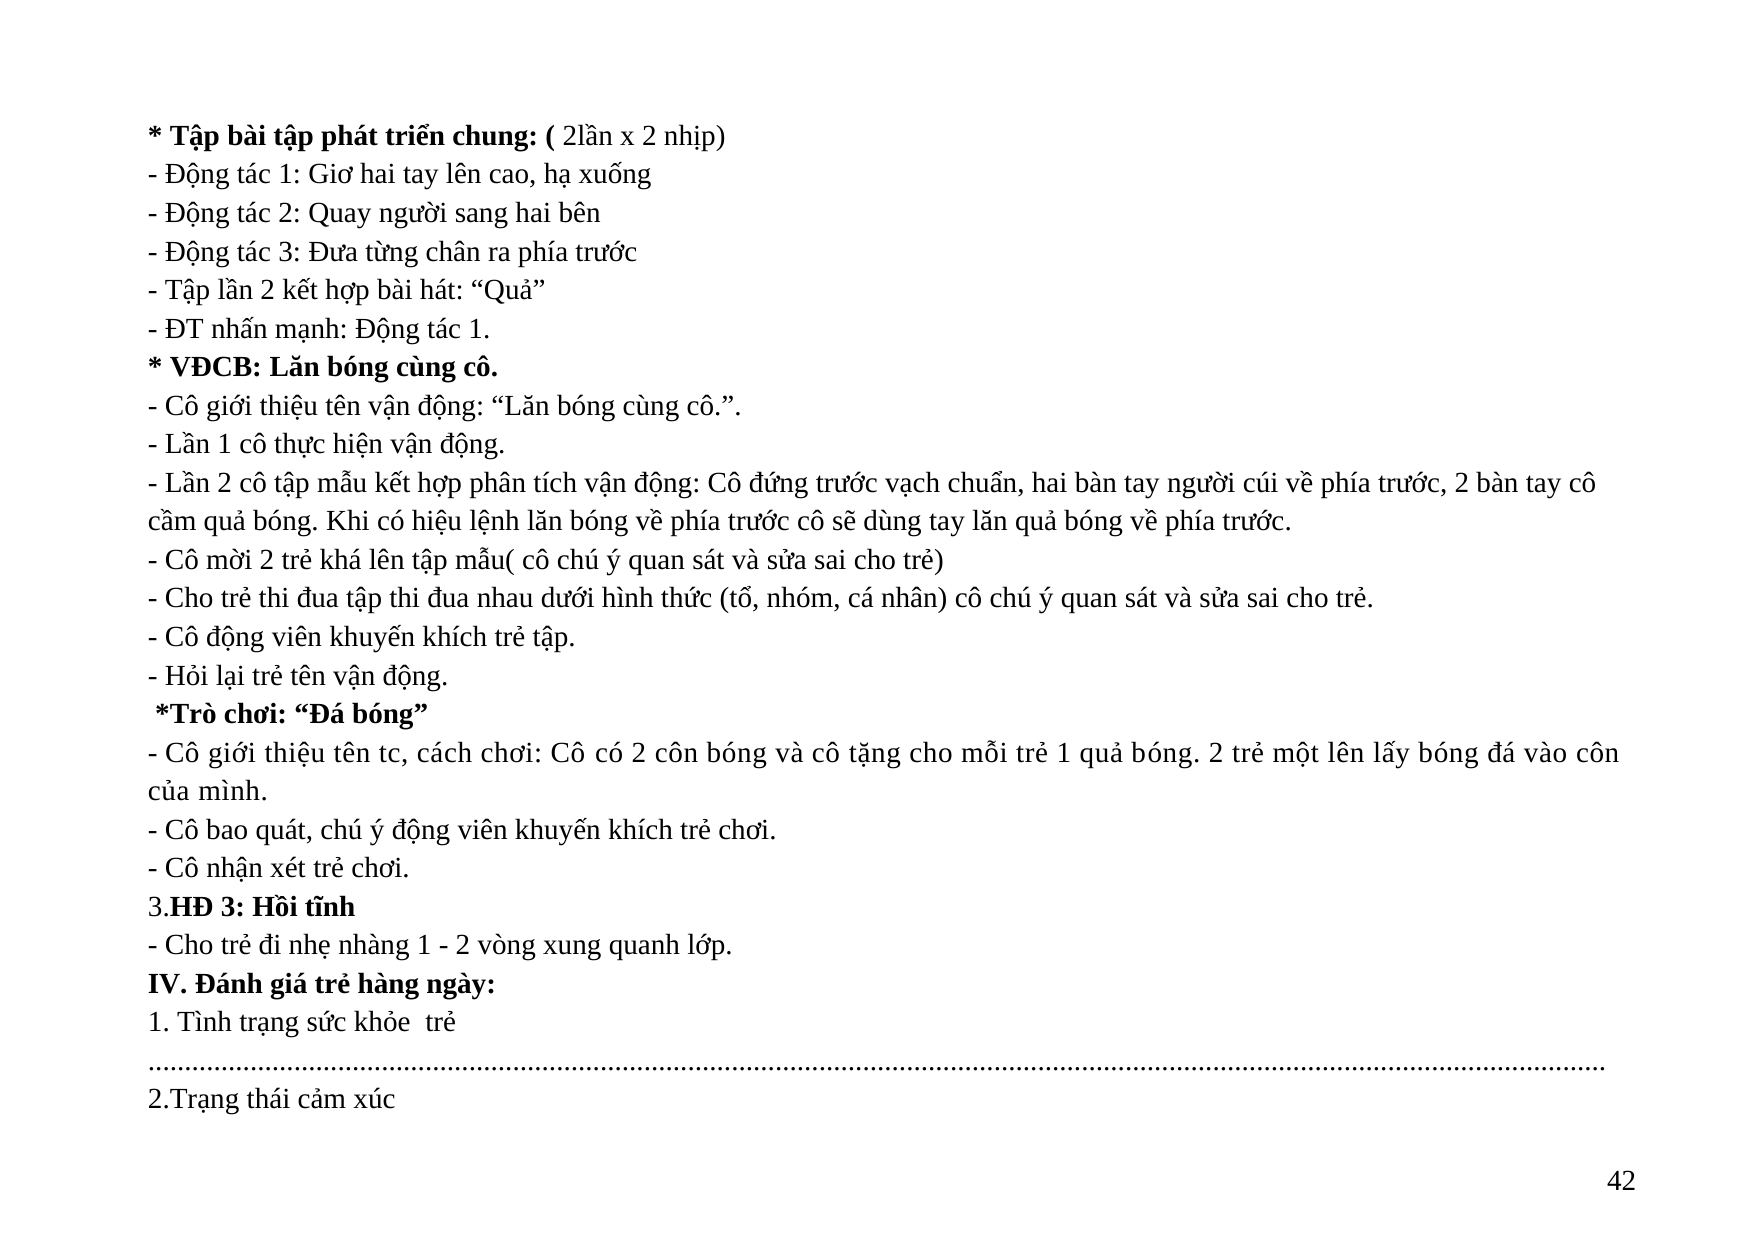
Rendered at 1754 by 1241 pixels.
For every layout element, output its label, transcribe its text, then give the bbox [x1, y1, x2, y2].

text 2.Trạng thái cảm xúc [148, 1082, 1636, 1115]
text - Cô mời 2 trẻ khá lên tập mẫu( cô chú ý quan sát và sửa sai cho trẻ) [148, 542, 1636, 576]
text 1. Tình trạng sức khỏe trẻ [148, 1004, 1636, 1038]
text * VĐCB: Lăn bóng cùng cô. [148, 349, 1636, 383]
text - Hỏi lại trẻ tên vận động. [148, 658, 1636, 691]
text IV. Đánh giá trẻ hàng ngày: [148, 966, 1636, 999]
text - Lần 1 cô thực hiện vận động. [148, 426, 1636, 460]
text - ĐT nhấn mạnh: Động tác 1. [148, 311, 1636, 344]
text - Lần 2 cô tập mẫu kết hợp phân tích vận động: Cô đứng trước vạch chuẩn, hai bàn tay người cúi về phía trước, 2 bàn tay cô cầm quả bóng. Khi có hiệu lệnh lăn bóng về phía trước cô sẽ dùng tay lăn quả bóng về phía trước. [148, 465, 1636, 537]
text - Cho trẻ thi đua tập thi đua nhau dưới hình thức (tổ, nhóm, cá nhân) cô chú ý quan sát và sửa sai cho trẻ. [148, 581, 1636, 614]
text - Động tác 1: Giơ hai tay lên cao, hạ xuống [148, 157, 1636, 190]
text - Tập lần 2 kết hợp bài hát: “Quả” [148, 272, 1636, 306]
text - Động tác 2: Quay người sang hai bên [148, 195, 1636, 229]
text - Cô bao quát, chú ý động viên khuyến khích trẻ chơi. [148, 812, 1636, 845]
text * Tập bài tập phát triển chung: ( 2lần x 2 nhịp) [148, 118, 1636, 152]
text - Cô giới thiệu tên vận động: “Lăn bóng cùng cô.”. [148, 388, 1636, 421]
text 3.HĐ 3: Hồi tĩnh [148, 889, 1636, 922]
text *Trò chơi: “Đá bóng” [148, 696, 1636, 730]
text - Cô giới thiệu tên tc, cách chơi: Cô có 2 côn bóng và cô tặng cho mỗi trẻ 1 quả bóng. 2 trẻ một lên lấy bóng đá vào côn của mình. [148, 735, 1636, 807]
text - Cô nhận xét trẻ chơi. [148, 850, 1636, 884]
text - Cho trẻ đi nhẹ nhàng 1 - 2 vòng xung quanh lớp. [148, 927, 1636, 961]
text - Cô động viên khuyến khích trẻ tập. [148, 619, 1636, 653]
text - Động tác 3: Đưa từng chân ra phía trước [148, 234, 1636, 267]
